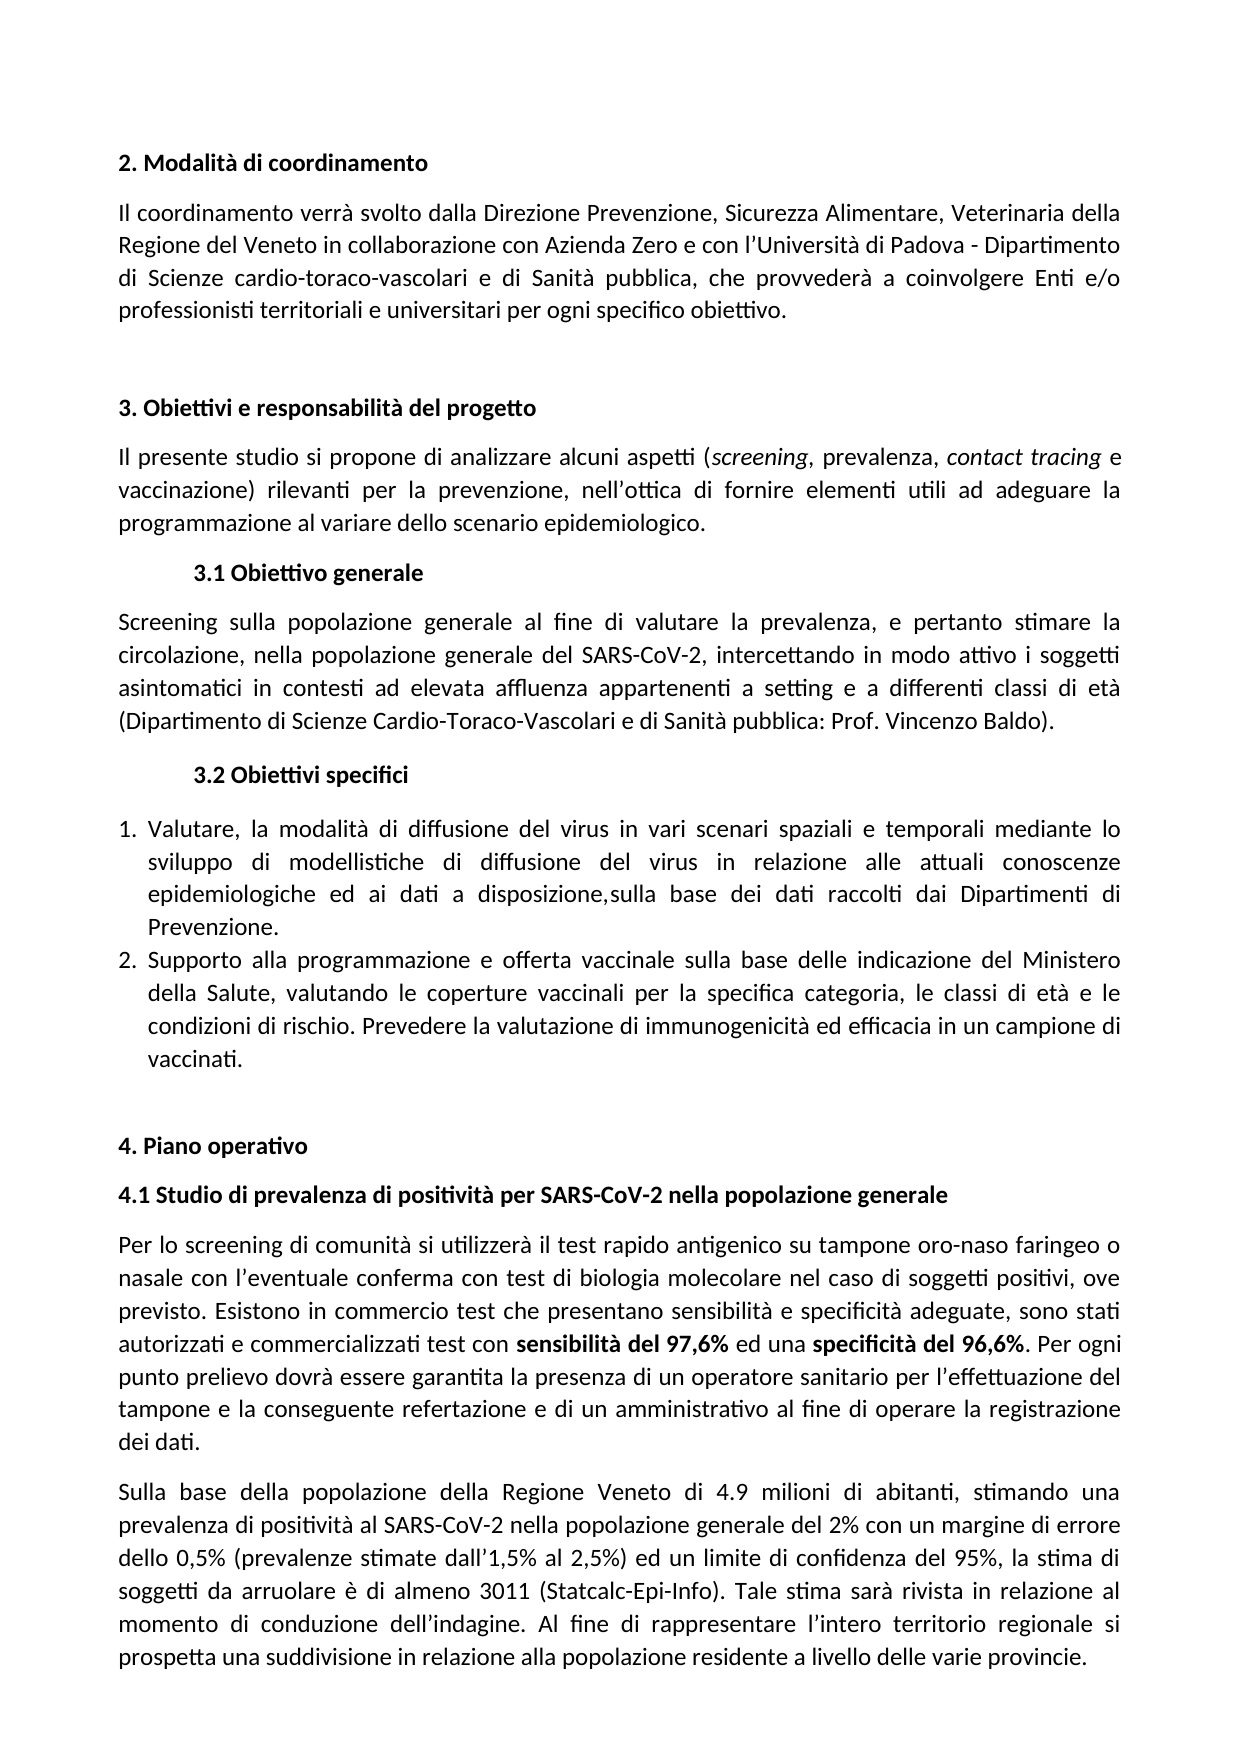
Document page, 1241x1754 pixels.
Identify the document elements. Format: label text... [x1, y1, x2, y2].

text 4.1 Studio di prevalenza di positività per SARS-CoV-2 nella popolazione generale [118, 1179, 1122, 1210]
text 2. Modalità di coordinamento [118, 148, 1122, 178]
text 3.1 Obiettivo generale [118, 557, 1122, 587]
text Sulla base della popolazione della Regione Veneto di 4.9 milioni di abitanti, stimando una prevalenza di positività al SARS-CoV-2 nella popolazione generale del 2% con un margine di errore dello 0,5% (prevalenze stimate dall’1,5% al 2,5%) ed un limite di confidenza del 95%, la stima di soggetti da arruolare è di almeno 3011 (Statcalc-Epi-Info). Tale stima sarà rivista in relazione al momento di conduzione dell’indagine. Al fine di rappresentare l’intero territorio regionale si prospetta una suddivisione in relazione alla popolazione residente a livello delle varie provincie. [118, 1476, 1122, 1671]
list Valutare, la modalità di diffusione del virus in vari scenari spaziali e temporali mediante lo sviluppo di modellistiche di diffusione del virus in relazione alle attuali conoscenze epidemiologiche ed ai dati a disposizione,sulla base dei dati raccolti dai Dipartimenti di Prevenzione. [118, 813, 1122, 942]
text Il coordinamento verrà svolto dalla Direzione Prevenzione, Sicurezza Alimentare, Veterinaria della Regione del Veneto in collaborazione con Azienda Zero e con l’Università di Padova - Dipartimento di Scienze cardio-toraco-vascolari e di Sanità pubblica, che provvederà a coinvolgere Enti e/o professionisti territoriali e universitari per ogni specifico obiettivo. [118, 197, 1122, 324]
list Supporto alla programmazione e offerta vaccinale sulla base delle indicazione del Ministero della Salute, valutando le coperture vaccinali per la specifica categoria, le classi di età e le condizioni di rischio. Prevedere la valutazione di immunogenicità ed efficacia in un campione di vaccinati. [118, 944, 1122, 1074]
text 4. Piano operativo [118, 1130, 1122, 1160]
text Per lo screening di comunità si utilizzerà il test rapido antigenico su tampone oro-naso faringeo o nasale con l’eventuale conferma con test di biologia molecolare nel caso di soggetti positivi, ove previsto. Esistono in commercio test che presentano sensibilità e specificità adeguate, sono stati autorizzati e commercializzati test con sensibilità del 97,6% ed una specificità del 96,6%. Per ogni punto prelievo dovrà essere garantita la presenza di un operatore sanitario per l’effettuazione del tampone e la conseguente refertazione e di un amministrativo al fine di operare la registrazione dei dati. [118, 1229, 1122, 1457]
text Il presente studio si propone di analizzare alcuni aspetti (screening, prevalenza, contact tracing e vaccinazione) rilevanti per la prevenzione, nell’ottica di fornire elementi utili ad adeguare la programmazione al variare dello scenario epidemiologico. [118, 442, 1122, 538]
text 3. Obiettivi e responsabilità del progetto [118, 392, 1122, 422]
text 3.2 Obiettivi specifici [118, 759, 1122, 789]
text Screening sulla popolazione generale al fine di valutare la prevalenza, e pertanto stimare la circolazione, nella popolazione generale del SARS-CoV-2, intercettando in modo attivo i soggetti asintomatici in contesti ad elevata affluenza appartenenti a setting e a differenti classi di età (Dipartimento di Scienze Cardio-Toraco-Vascolari e di Sanità pubblica: Prof. Vincenzo Baldo). [118, 607, 1122, 736]
